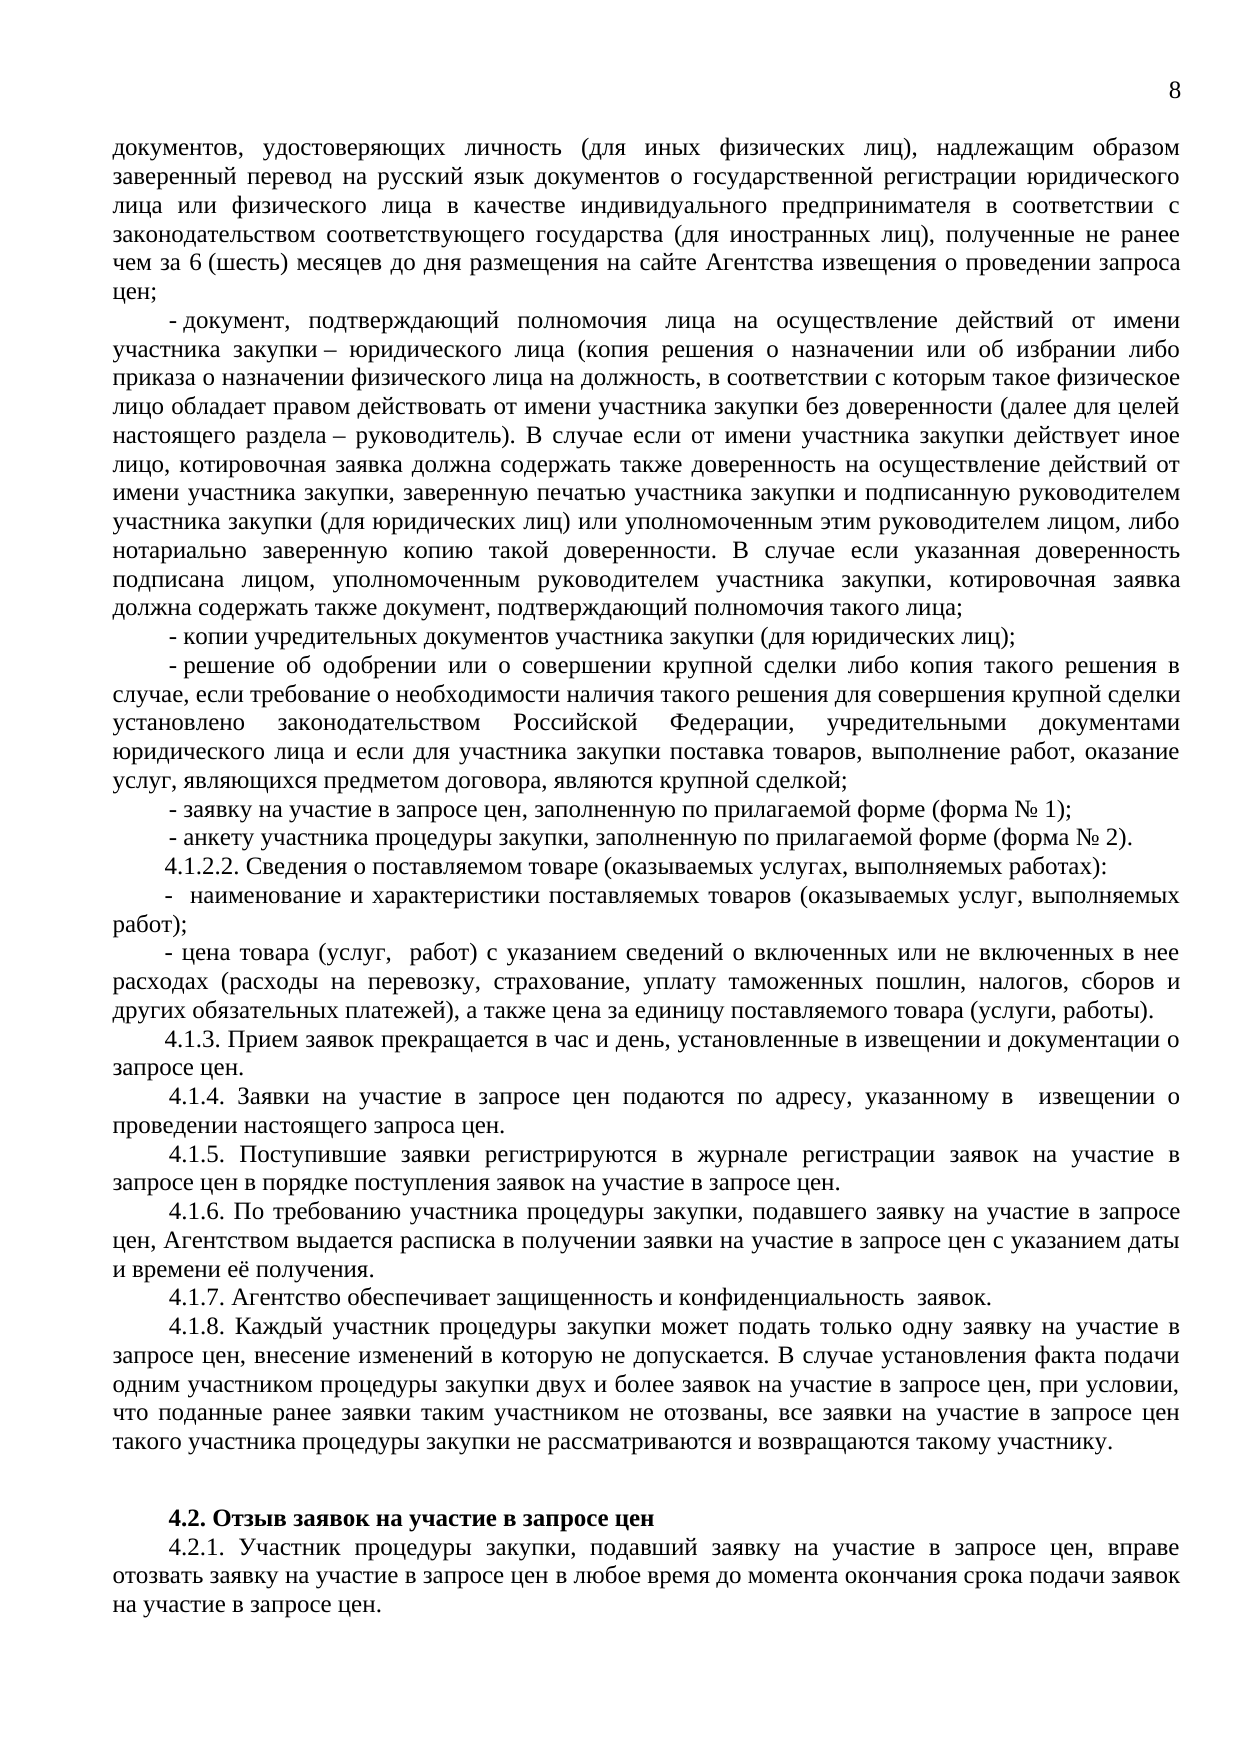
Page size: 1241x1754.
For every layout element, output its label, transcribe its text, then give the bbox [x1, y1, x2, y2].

text 4.1.7. Агентство обеспечивает защищенность и конфиденциальность заявок. [112, 1282, 1181, 1311]
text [112, 132, 1181, 305]
text 4.1.6. По требованию участника процедуры закупки, подавшего заявку на участие в запросе цен, Агентством выдается расписка в получении заявки на участие в запросе цен с указанием даты и времени её получения. [112, 1196, 1181, 1282]
text 4.1.4. Заявки на участие в запросе цен подаются по адресу, указанному в извещении о проведении настоящего запроса цен. [112, 1081, 1181, 1139]
text - анкету участника процедуры закупки, заполненную по прилагаемой форме (форма № 2). [112, 822, 1181, 851]
text 4.1.3. Прием заявок прекращается в час и день, установленные в извещении и документации о запросе цен. [112, 1024, 1181, 1081]
text 4.1.8. Каждый участник процедуры закупки может подать только одну заявку на участие в запросе цен, внесение изменений в которую не допускается. В случае установления факта подачи одним участником процедуры закупки двух и более заявок на участие в запросе цен, при условии, что поданные ранее заявки таким участником не отозваны, все заявки на участие в запросе цен такого участника процедуры закупки не рассматриваются и возвращаются такому участнику. [112, 1311, 1181, 1455]
text 4.2. Отзыв заявок на участие в запросе цен [112, 1503, 1181, 1532]
text - решение об одобрении или о совершении крупной сделки либо копия такого решения в случае, если требование о необходимости наличия такого решения для совершения крупной сделки установлено законодательством Российской Федерации, учредительными документами юридического лица и если для участника закупки поставка товаров, выполнение работ, оказание услуг, являющихся предметом договора, являются крупной сделкой; [112, 650, 1181, 794]
text - заявку на участие в запросе цен, заполненную по прилагаемой форме (форма № 1); [112, 794, 1181, 822]
text - цена товара (услуг, работ) с указанием сведений о включенных или не включенных в нее расходах (расходы на перевозку, страхование, уплату таможенных пошлин, налогов, сборов и других обязательных платежей), а также цена за единицу поставляемого товара (услуги, работы). [112, 937, 1181, 1024]
text 4.2.1. Участник процедуры закупки, подавший заявку на участие в запросе цен, вправе отозвать заявку на участие в запросе цен в любое время до момента окончания срока подачи заявок на участие в запросе цен. [112, 1532, 1181, 1618]
text - копии учредительных документов участника закупки (для юридических лиц); [112, 621, 1181, 650]
text - документ, подтверждающий полномочия лица на осуществление действий от имени участника закупки – юридического лица (копия решения о назначении или об избрании либо приказа о назначении физического лица на должность, в соответствии с которым такое физическое лицо обладает правом действовать от имени участника закупки без доверенности (далее для целей настоящего раздела – руководитель). В случае если от имени участника закупки действует иное лицо, котировочная заявка должна содержать также доверенность на осуществление действий от имени участника закупки, заверенную печатью участника закупки и подписанную руководителем участника закупки (для юридических лиц) или уполномоченным этим руководителем лицом, либо нотариально заверенную копию такой доверенности. В случае если указанная доверенность подписана лицом, уполномоченным руководителем участника закупки, котировочная заявка должна содержать также документ, подтверждающий полномочия такого лица; [112, 305, 1181, 621]
text - наименование и характеристики поставляемых товаров (оказываемых услуг, выполняемых работ); [112, 880, 1181, 937]
text 4.1.2.2. Сведения о поставляемом товаре (оказываемых услугах, выполняемых работах): [112, 851, 1181, 880]
text 4.1.5. Поступившие заявки регистрируются в журнале регистрации заявок на участие в запросе цен в порядке поступления заявок на участие в запросе цен. [112, 1139, 1181, 1196]
